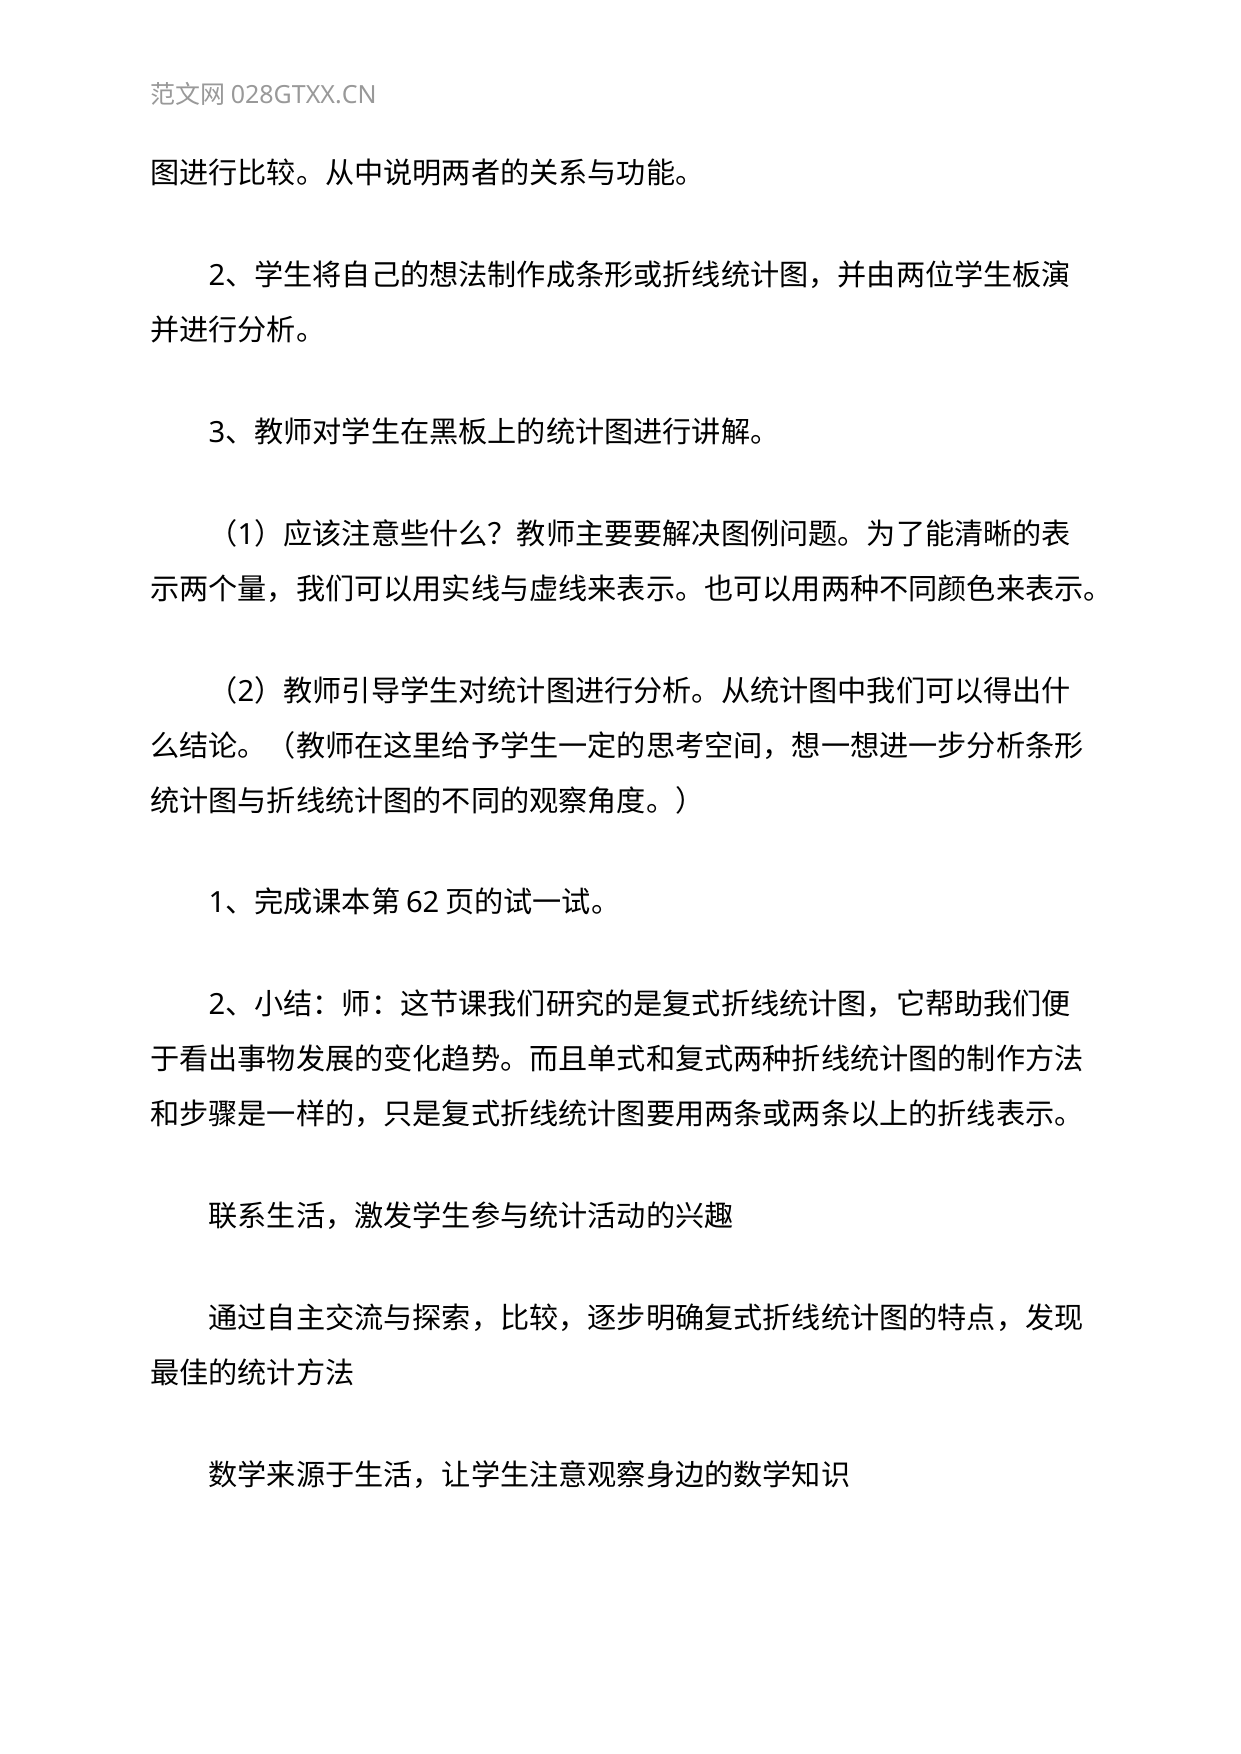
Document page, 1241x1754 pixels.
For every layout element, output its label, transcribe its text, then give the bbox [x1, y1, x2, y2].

text 通过自主交流与探索，比较，逐步明确复式折线统计图的特点，发现最佳的统计方法 [150, 1294, 1090, 1392]
text （2）教师引导学生对统计图进行分析。从统计图中我们可以得出什么结论。（教师在这里给予学生一定的思考空间，想一想进一步分析条形统计图与折线统计图的不同的观察角度。） [150, 667, 1090, 819]
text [150, 150, 1090, 192]
text 2、小结：师：这节课我们研究的是复式折线统计图，它帮助我们便于看出事物发展的变化趋势。而且单式和复式两种折线统计图的制作方法和步骤是一样的，只是复式折线统计图要用两条或两条以上的折线表示。 [150, 981, 1090, 1133]
text 数学来源于生活，让学生注意观察身边的数学知识 [150, 1451, 1090, 1493]
text 2、学生将自己的想法制作成条形或折线统计图，并由两位学生板演并进行分析。 [150, 252, 1090, 349]
text 联系生活，激发学生参与统计活动的兴趣 [150, 1193, 1090, 1235]
text 1、完成课本第62页的试一试。 [150, 879, 1090, 921]
text 3、教师对学生在黑板上的统计图进行讲解。 [150, 408, 1090, 451]
text （1）应该注意些什么？教师主要要解决图例问题。为了能清晰的表示两个量，我们可以用实线与虚线来表示。也可以用两种不同颜色来表示。 [150, 511, 1090, 608]
